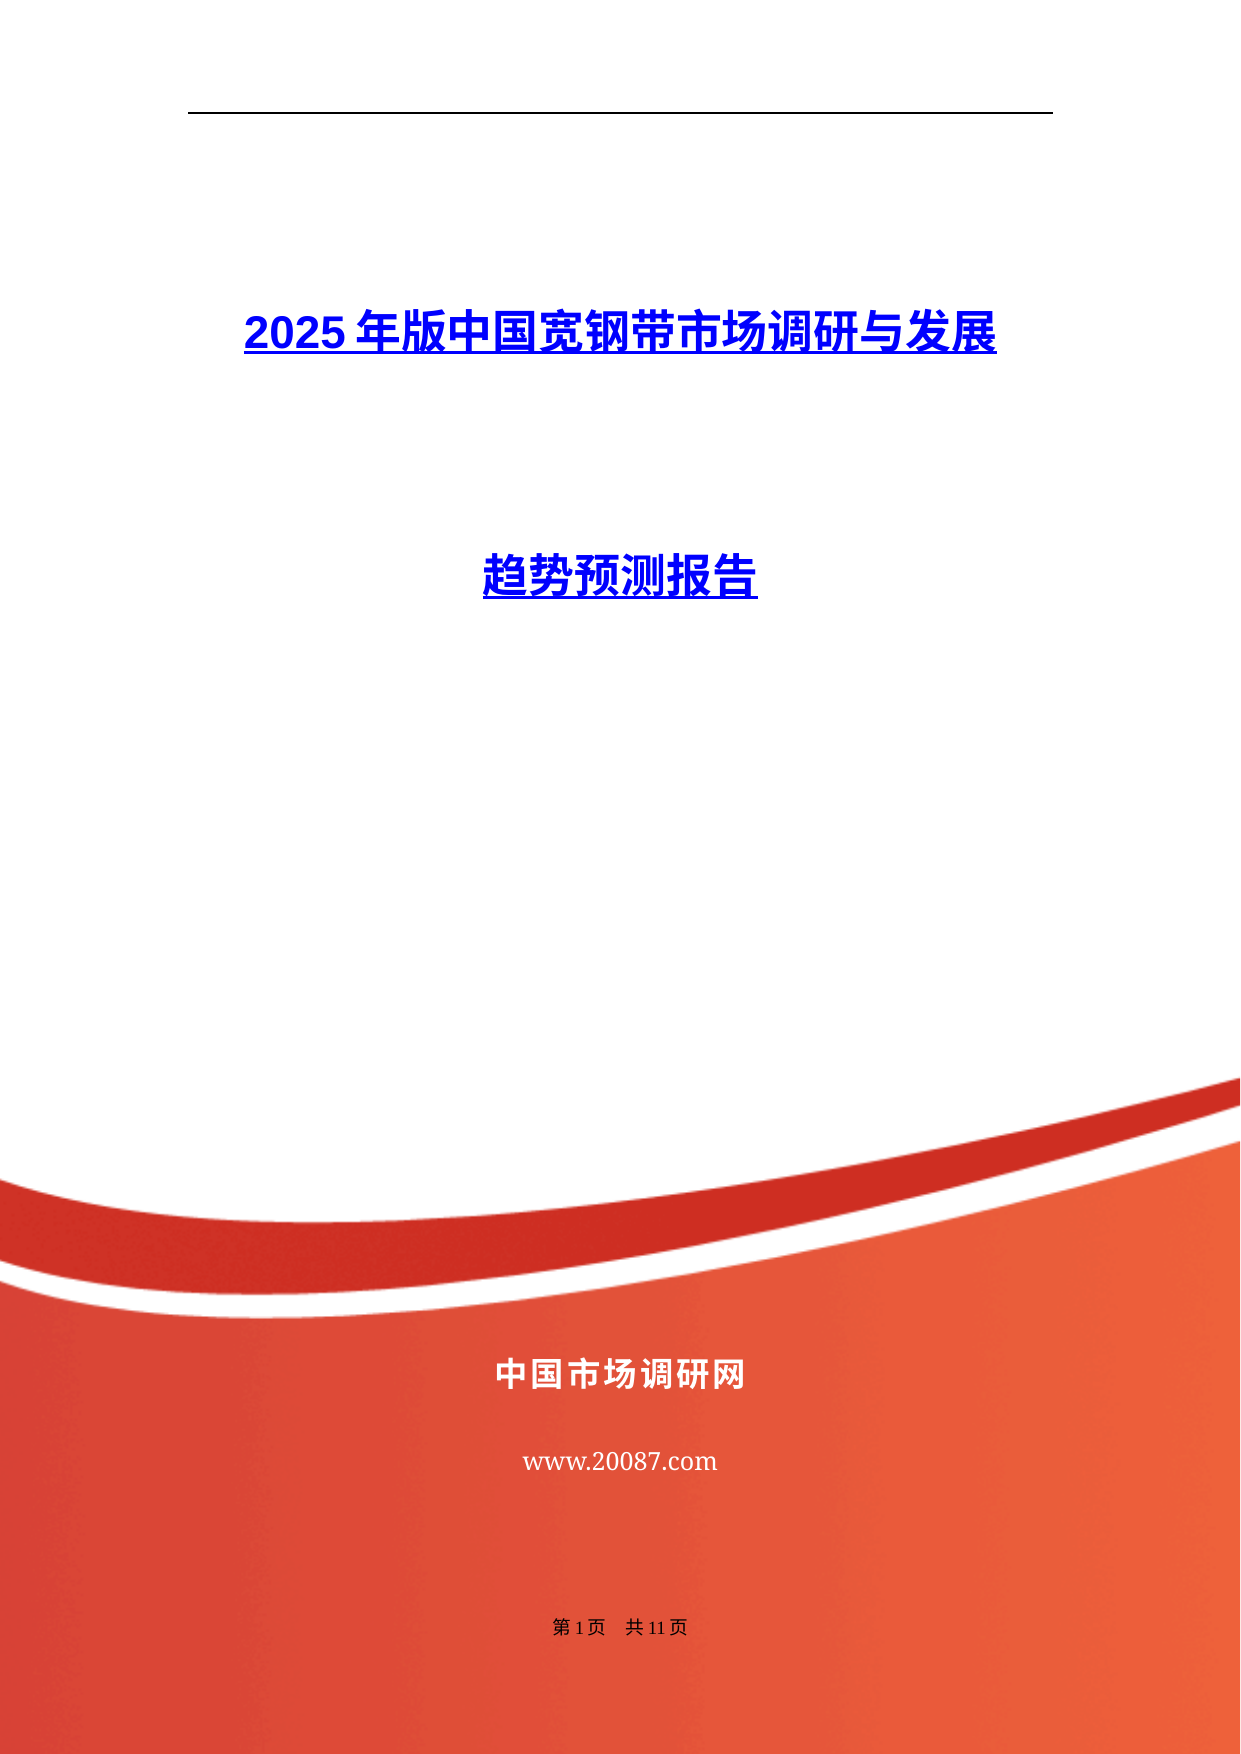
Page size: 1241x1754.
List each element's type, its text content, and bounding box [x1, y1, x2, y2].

text www.20087.com [187, 1428, 1053, 1493]
subtitle 中国市场调研网 [187, 1339, 1053, 1404]
table_header 2025年版中国宽钢带市场调研与发展趋势预测报告 [188, 207, 1053, 773]
picture [0, 1006, 1241, 1754]
